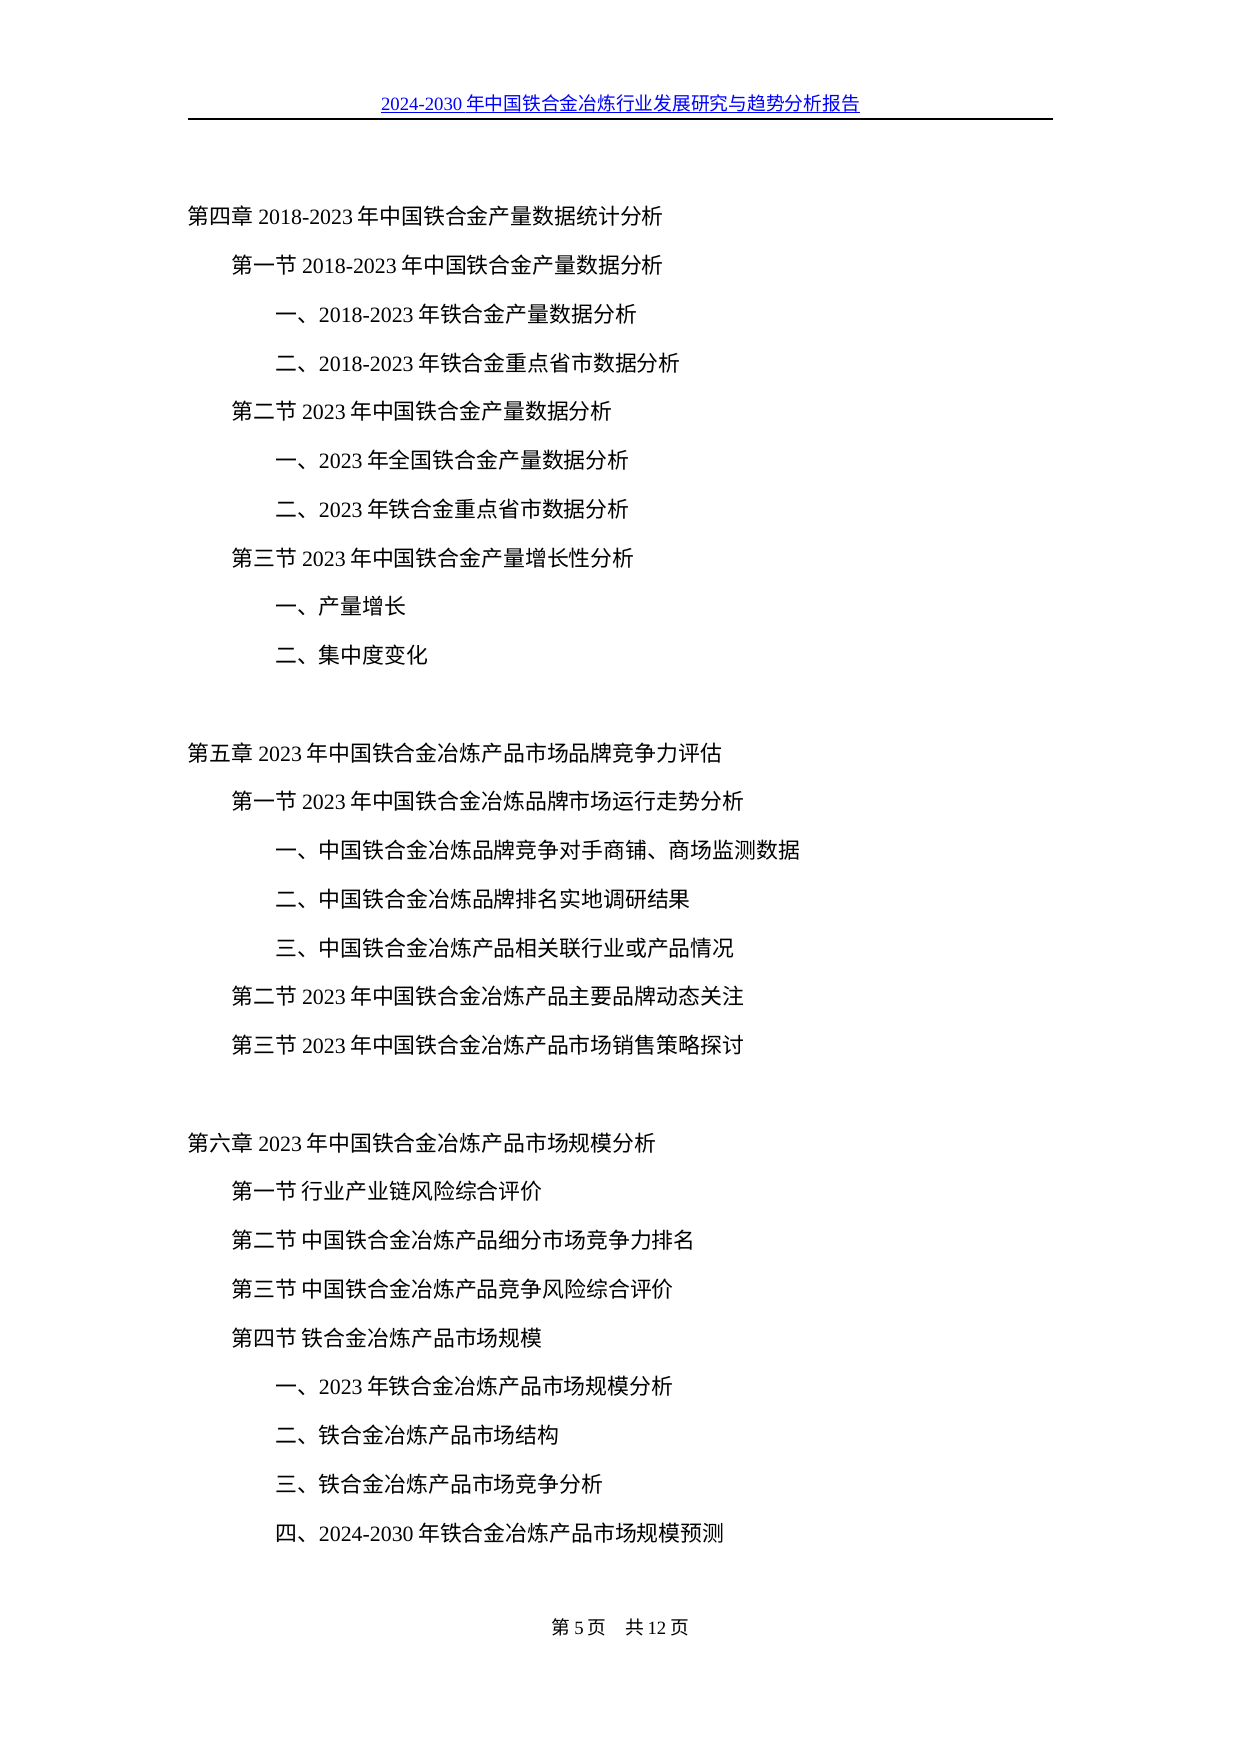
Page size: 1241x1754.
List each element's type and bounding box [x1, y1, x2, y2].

text [187, 150, 1053, 1548]
